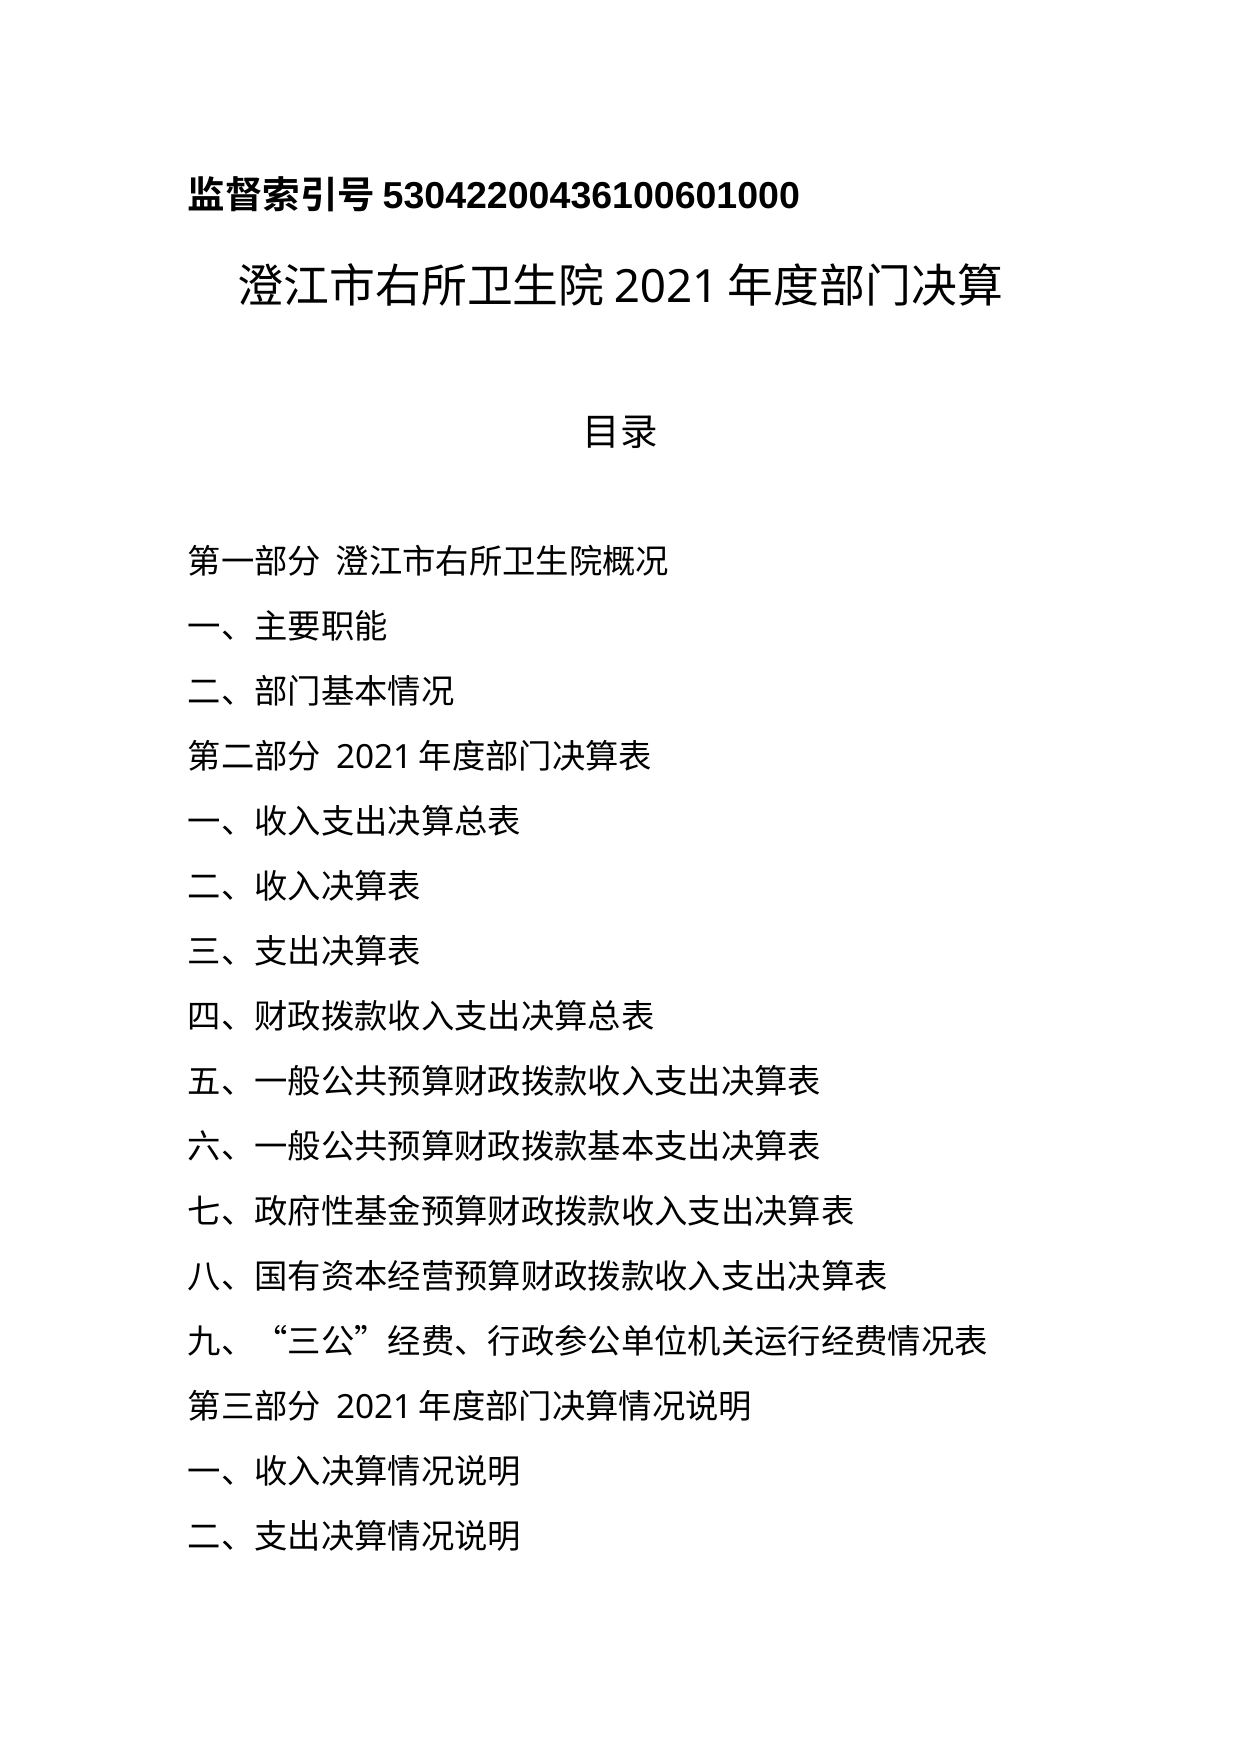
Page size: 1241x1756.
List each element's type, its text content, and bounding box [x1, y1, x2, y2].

text 一、收入支出决算总表 [187, 787, 1053, 852]
text 目录 [187, 397, 1053, 462]
text 第二部分 2021年度部门决算表 [187, 722, 1053, 787]
text 第一部分 澄江市右所卫生院概况 [187, 527, 1053, 592]
text 五、一般公共预算财政拨款收入支出决算表 [187, 1047, 1053, 1112]
text 一、收入决算情况说明 [187, 1437, 1053, 1502]
text 第三部分 2021年度部门决算情况说明 [187, 1372, 1053, 1437]
text 一、主要职能 [187, 592, 1053, 657]
text 九、“三公”经费、行政参公单位机关运行经费情况表 [187, 1307, 1053, 1372]
text 八、国有资本经营预算财政拨款收入支出决算表 [187, 1242, 1053, 1307]
text 三、支出决算表 [187, 917, 1053, 982]
text 七、政府性基金预算财政拨款收入支出决算表 [187, 1177, 1053, 1242]
text 二、部门基本情况 [187, 657, 1053, 722]
text 六、一般公共预算财政拨款基本支出决算表 [187, 1112, 1053, 1177]
text 澄江市右所卫生院2021年度部门决算 [187, 234, 1053, 332]
text 二、收入决算表 [187, 852, 1053, 917]
text 监督索引号53042200436100601000 [187, 163, 1053, 228]
text 二、支出决算情况说明 [187, 1502, 1053, 1567]
text 四、财政拨款收入支出决算总表 [187, 982, 1053, 1047]
